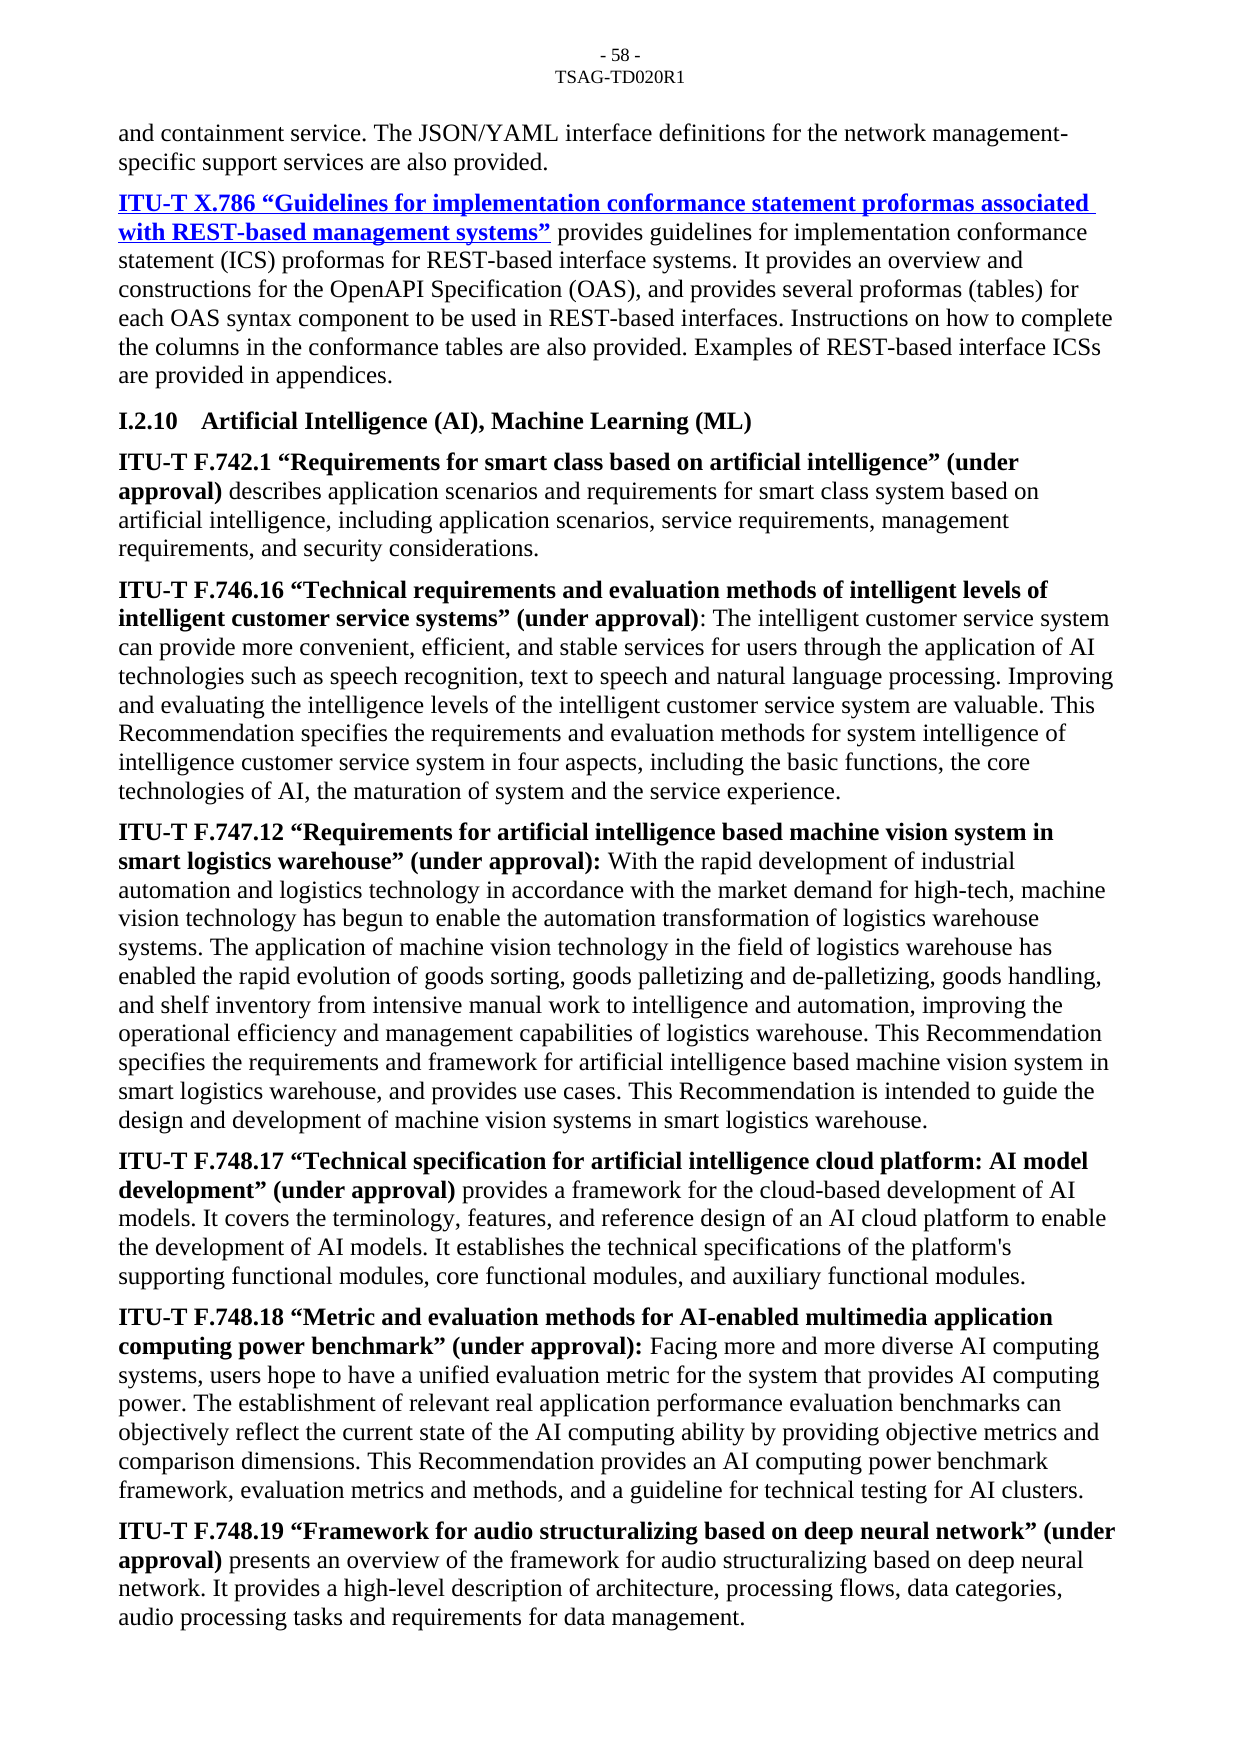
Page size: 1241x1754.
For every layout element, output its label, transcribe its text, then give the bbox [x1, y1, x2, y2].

text ITU-T F.747.12 “Requirements for artificial intelligence based machine vision system in smart logistics warehouse” (under approval): With the rapid development of industrial automation and logistics technology in accordance with the market demand for high-tech, machine vision technology has begun to enable the automation transformation of logistics warehouse systems. The application of machine vision technology in the field of logistics warehouse has enabled the rapid evolution of goods sorting, goods palletizing and de-palletizing, goods handling, and shelf inventory from intensive manual work to intelligence and automation, improving the operational efficiency and management capabilities of logistics warehouse. This Recommendation specifies the requirements and framework for artificial intelligence based machine vision system in smart logistics warehouse, and provides use cases. This Recommendation is intended to guide the design and development of machine vision systems in smart logistics warehouse. [118, 817, 1122, 1133]
text ITU-T F.748.19 “Framework for audio structuralizing based on deep neural network” (under approval) presents an overview of the framework for audio structuralizing based on deep neural network. It provides a high-level description of architecture, processing flows, data categories, audio processing tasks and requirements for data management. [118, 1516, 1122, 1631]
text ITU-T F.746.16 “Technical requirements and evaluation methods of intelligent levels of intelligent customer service systems” (under approval): The intelligent customer service system can provide more convenient, efficient, and stable services for users through the application of AI technologies such as speech recognition, text to speech and natural language processing. Improving and evaluating the intelligence levels of the intelligent customer service system are valuable. This Recommendation specifies the requirements and evaluation methods for system intelligence of intelligence customer service system in four aspects, including the basic functions, the core technologies of AI, the maturation of system and the service experience. [118, 575, 1122, 805]
text ITU-T F.748.17 “Technical specification for artificial intelligence cloud platform: AI model development” (under approval) provides a framework for the cloud-based development of AI models. It covers the terminology, features, and reference design of an AI cloud platform to enable the development of AI models. It establishes the technical specifications of the platform's supporting functional modules, core functional modules, and auxiliary functional modules. [118, 1146, 1122, 1290]
subtitle I.2.10 Artificial Intelligence (AI), Machine Learning (ML) [118, 406, 1122, 435]
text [118, 118, 1122, 176]
text ITU-T F.742.1 “Requirements for smart class based on artificial intelligence” (under approval) describes application scenarios and requirements for smart class system based on artificial intelligence, including application scenarios, service requirements, management requirements, and security considerations. [118, 447, 1122, 562]
text ITU-T F.748.18 “Metric and evaluation methods for AI-enabled multimedia application computing power benchmark” (under approval): Facing more and more diverse AI computing systems, users hope to have a unified evaluation metric for the system that provides AI computing power. The establishment of relevant real application performance evaluation benchmarks can objectively reflect the current state of the AI computing ability by providing objective metrics and comparison dimensions. This Recommendation provides an AI computing power benchmark framework, evaluation metrics and methods, and a guideline for technical testing for AI clusters. [118, 1302, 1122, 1503]
text ITU-T X.786 “Guidelines for implementation conformance statement proformas associated with REST-based management systems” provides guidelines for implementation conformance statement (ICS) proformas for REST-based interface systems. It provides an overview and constructions for the OpenAPI Specification (OAS), and provides several proformas (tables) for each OAS syntax component to be used in REST-based interfaces. Instructions on how to complete the columns in the conformance tables are also provided. Examples of REST-based interface ICSs are provided in appendices. [118, 188, 1122, 389]
